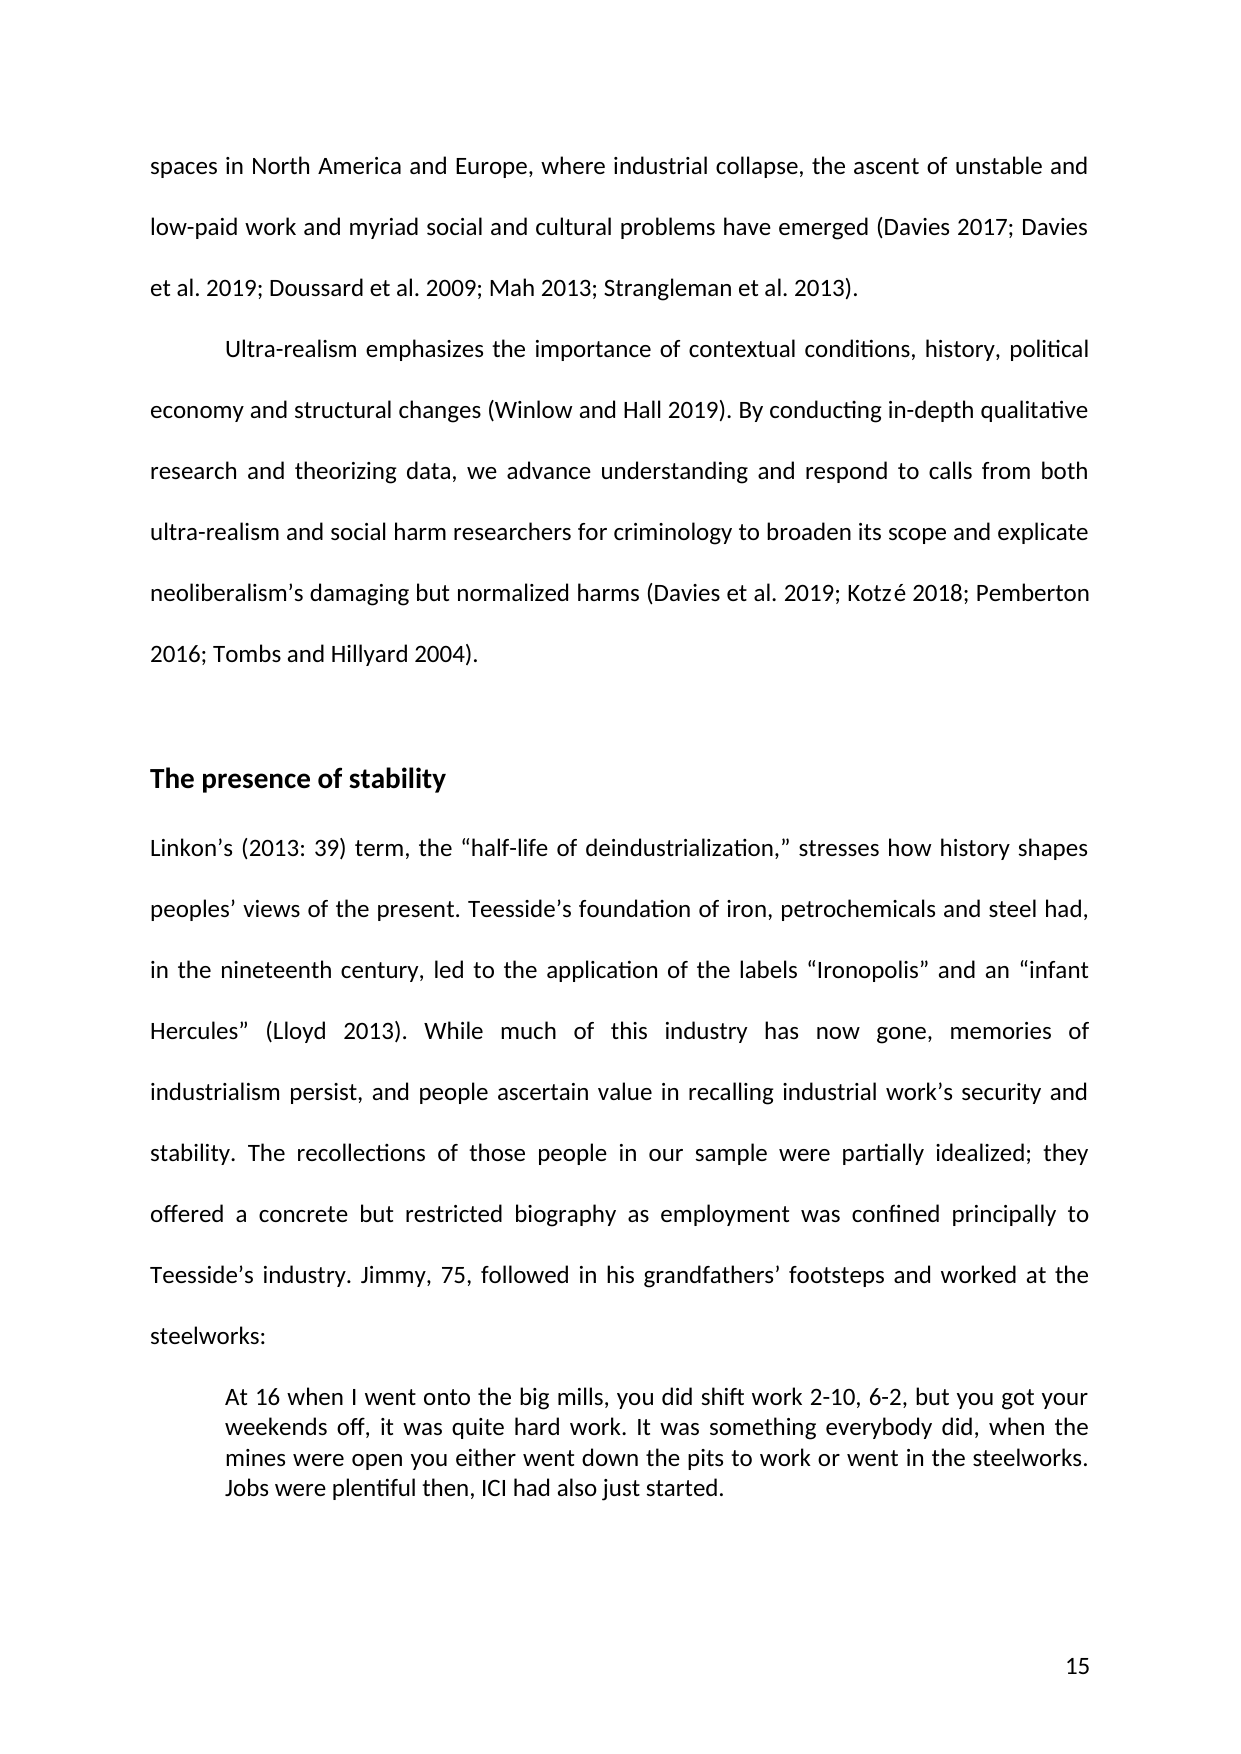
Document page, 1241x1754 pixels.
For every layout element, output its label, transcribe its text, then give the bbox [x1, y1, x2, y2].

text Linkon’s (2013: 39) term, the “half-life of deindustrialization,” stresses how history shapes peoples’ views of the present. Teesside’s foundation of iron, petrochemicals and steel had, in the nineteenth century, led to the application of the labels “Ironopolis” and an “infant Hercules” (Lloyd 2013). While much of this industry has now gone, memories of industrialism persist, and people ascertain value in recalling industrial work’s security and stability. The recollections of those people in our sample were partially idealized; they offered a concrete but restricted biography as employment was confined principally to Teesside’s industry. Jimmy, 75, followed in his grandfathers’ footsteps and worked at the steelworks: [150, 832, 1090, 1351]
text At 16 when I went onto the big mills, you did shift work 2-10, 6-2, but you got your weekends off, it was quite hard work. It was something everybody did, when the mines were open you either went down the pits to work or went in the steelworks. Jobs were plentiful then, ICI had also just started. [225, 1381, 1090, 1503]
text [150, 150, 1090, 303]
text Ultra-realism emphasizes the importance of contextual conditions, history, political economy and structural changes (Winlow and Hall 2019). By conducting in-depth qualitative research and theorizing data, we advance understanding and respond to calls from both ultra-realism and social harm researchers for criminology to broaden its scope and explicate neoliberalism’s damaging but normalized harms (Davies et al. 2019; Kotzé 2018; Pemberton 2016; Tombs and Hillyard 2004). [150, 333, 1090, 669]
text The presence of stability [150, 760, 1090, 796]
